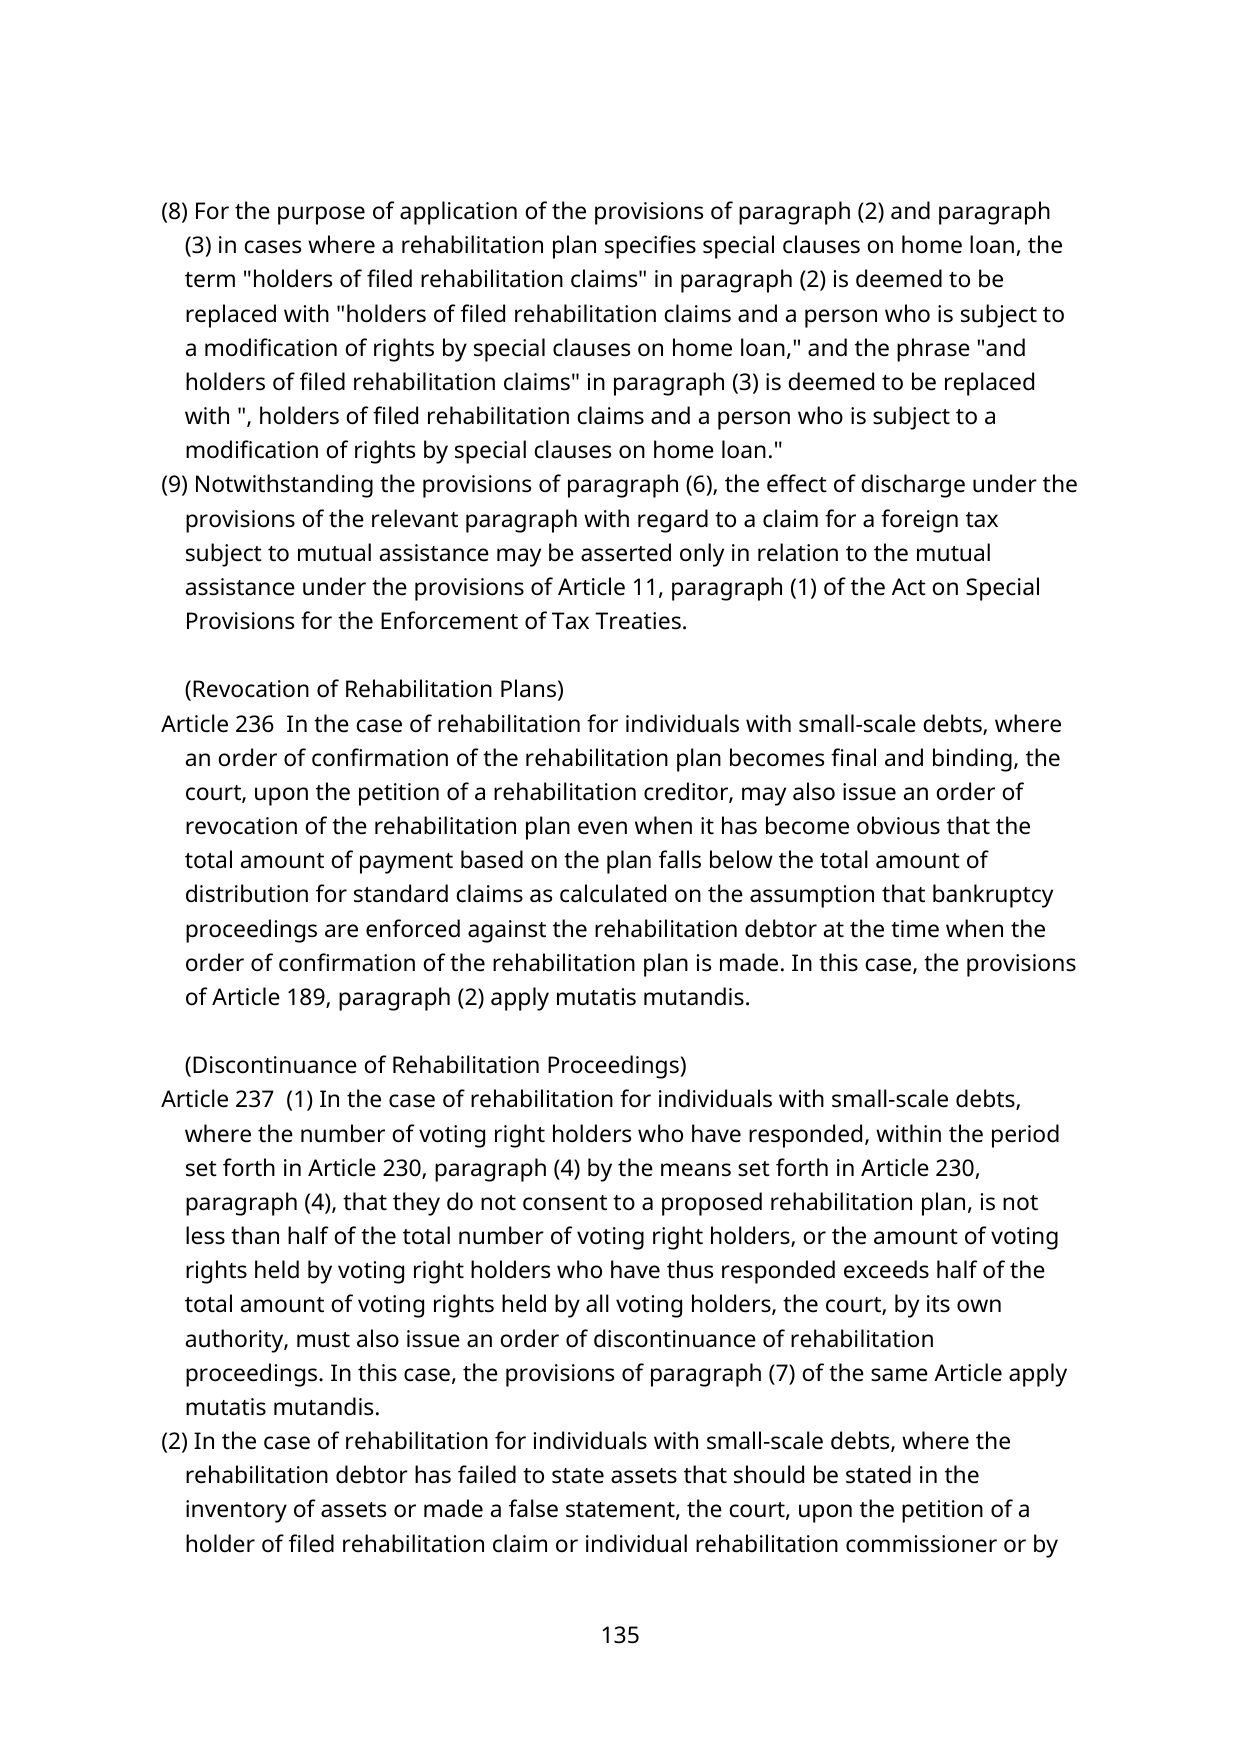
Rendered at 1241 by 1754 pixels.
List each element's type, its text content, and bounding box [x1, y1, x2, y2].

text (8) For the purpose of application of the provisions of paragraph (2) and paragraph (3) in cases where a rehabilitation plan specifies special clauses on home loan, the term "holders of filed rehabilitation claims" in paragraph (2) is deemed to be replaced with "holders of filed rehabilitation claims and a person who is subject to a modification of rights by special clauses on home loan," and the phrase "and holders of filed rehabilitation claims" in paragraph (3) is deemed to be replaced with ", holders of filed rehabilitation claims and a person who is subject to a modification of rights by special clauses on home loan." [161, 194, 1079, 467]
text (Revocation of Rehabilitation Plans) [184, 672, 1079, 706]
text Article 236 In the case of rehabilitation for individuals with small-scale debts, where an order of confirmation of the rehabilitation plan becomes final and binding, the court, upon the petition of a rehabilitation creditor, may also issue an order of revocation of the rehabilitation plan even when it has become obvious that the total amount of payment based on the plan falls below the total amount of distribution for standard claims as calculated on the assumption that bankruptcy proceedings are enforced against the rehabilitation debtor at the time when the order of confirmation of the rehabilitation plan is made. In this case, the provisions of Article 189, paragraph (2) apply mutatis mutandis. [161, 706, 1079, 1014]
text (Discontinuance of Rehabilitation Proceedings) [184, 1048, 1079, 1082]
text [161, 1424, 1079, 1560]
text (9) Notwithstanding the provisions of paragraph (6), the effect of discharge under the provisions of the relevant paragraph with regard to a claim for a foreign tax subject to mutual assistance may be asserted only in relation to the mutual assistance under the provisions of Article 11, paragraph (1) of the Act on Special Provisions for the Enforcement of Tax Treaties. [161, 467, 1079, 638]
text Article 237 (1) In the case of rehabilitation for individuals with small-scale debts, where the number of voting right holders who have responded, within the period set forth in Article 230, paragraph (4) by the means set forth in Article 230, paragraph (4), that they do not consent to a proposed rehabilitation plan, is not less than half of the total number of voting right holders, or the amount of voting rights held by voting right holders who have thus responded exceeds half of the total amount of voting rights held by all voting holders, the court, by its own authority, must also issue an order of discontinuance of rehabilitation proceedings. In this case, the provisions of paragraph (7) of the same Article apply mutatis mutandis. [161, 1082, 1079, 1424]
